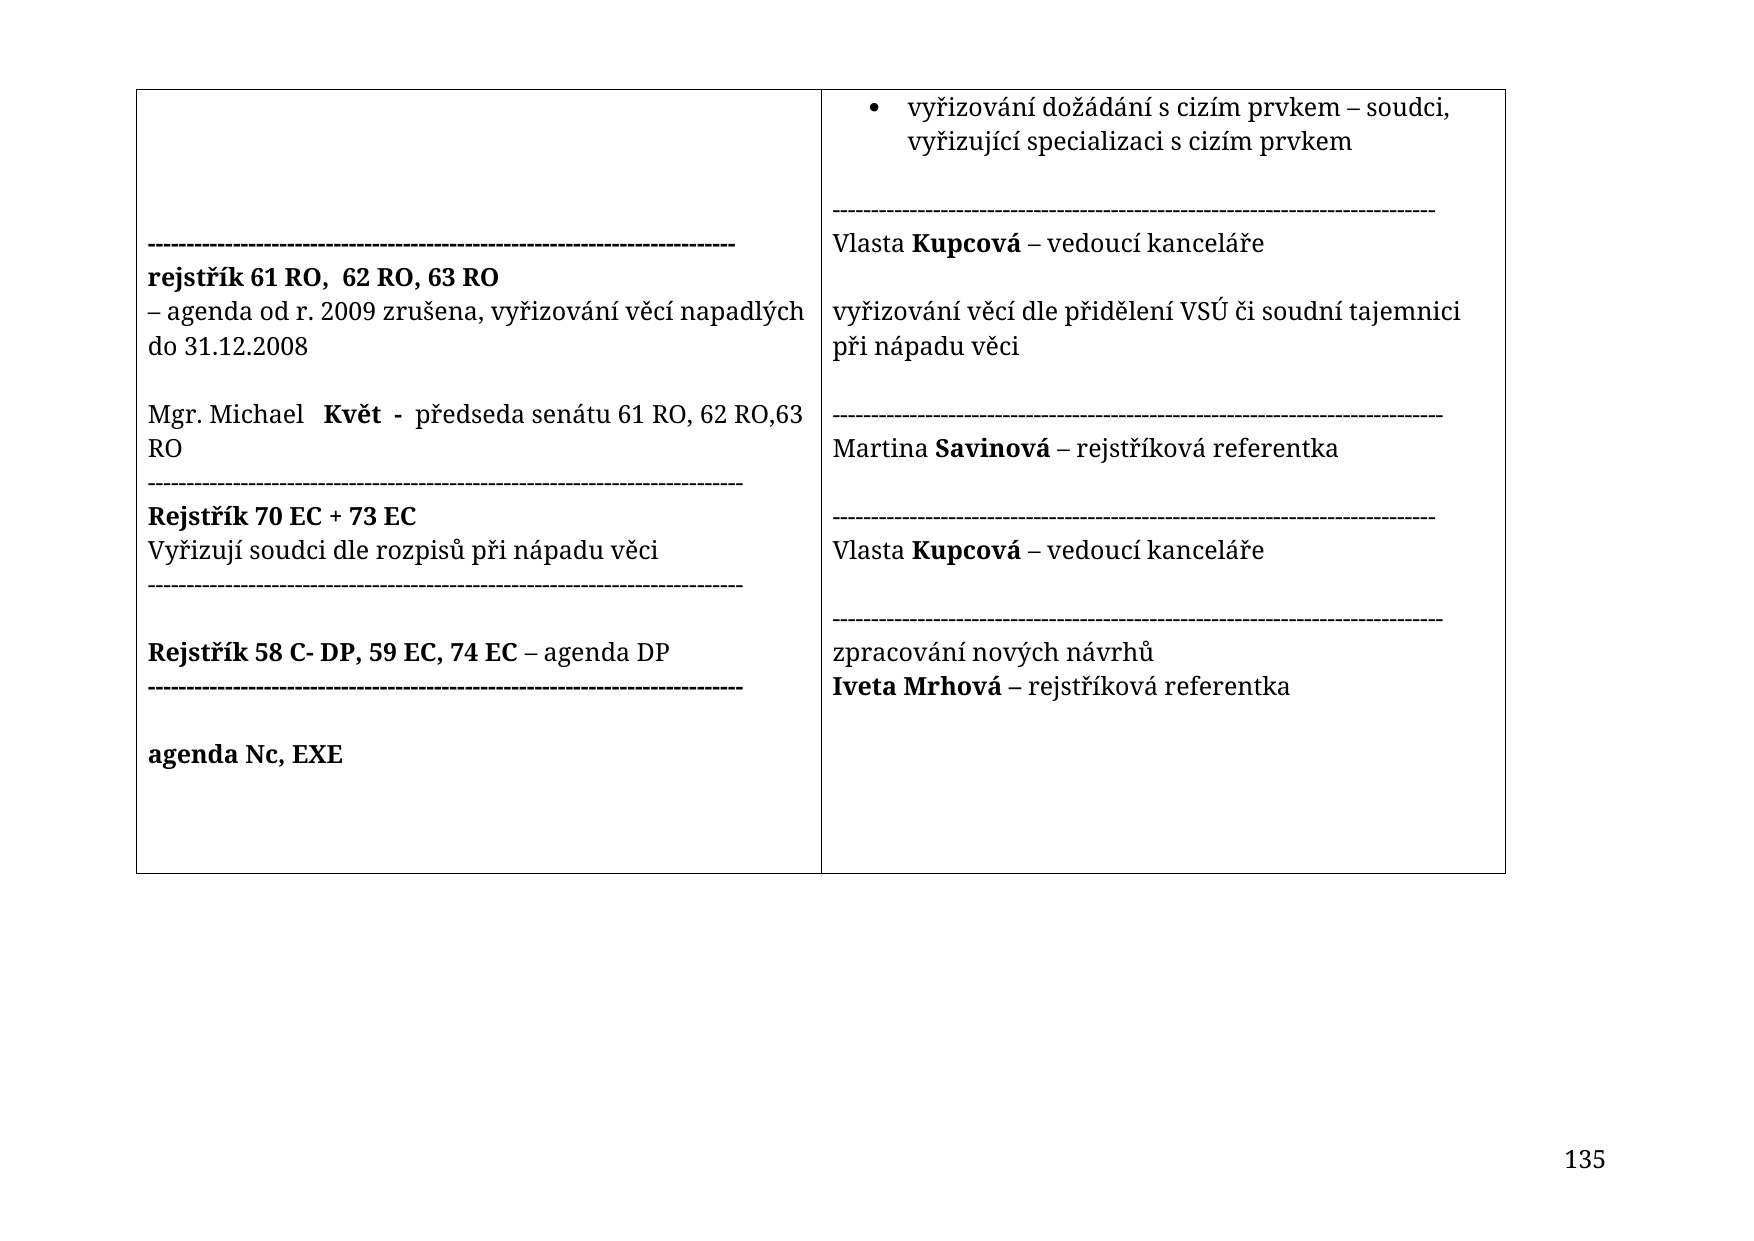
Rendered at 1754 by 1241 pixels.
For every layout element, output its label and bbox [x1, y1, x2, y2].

table_cell [137, 90, 821, 873]
table_cell [822, 90, 1505, 873]
